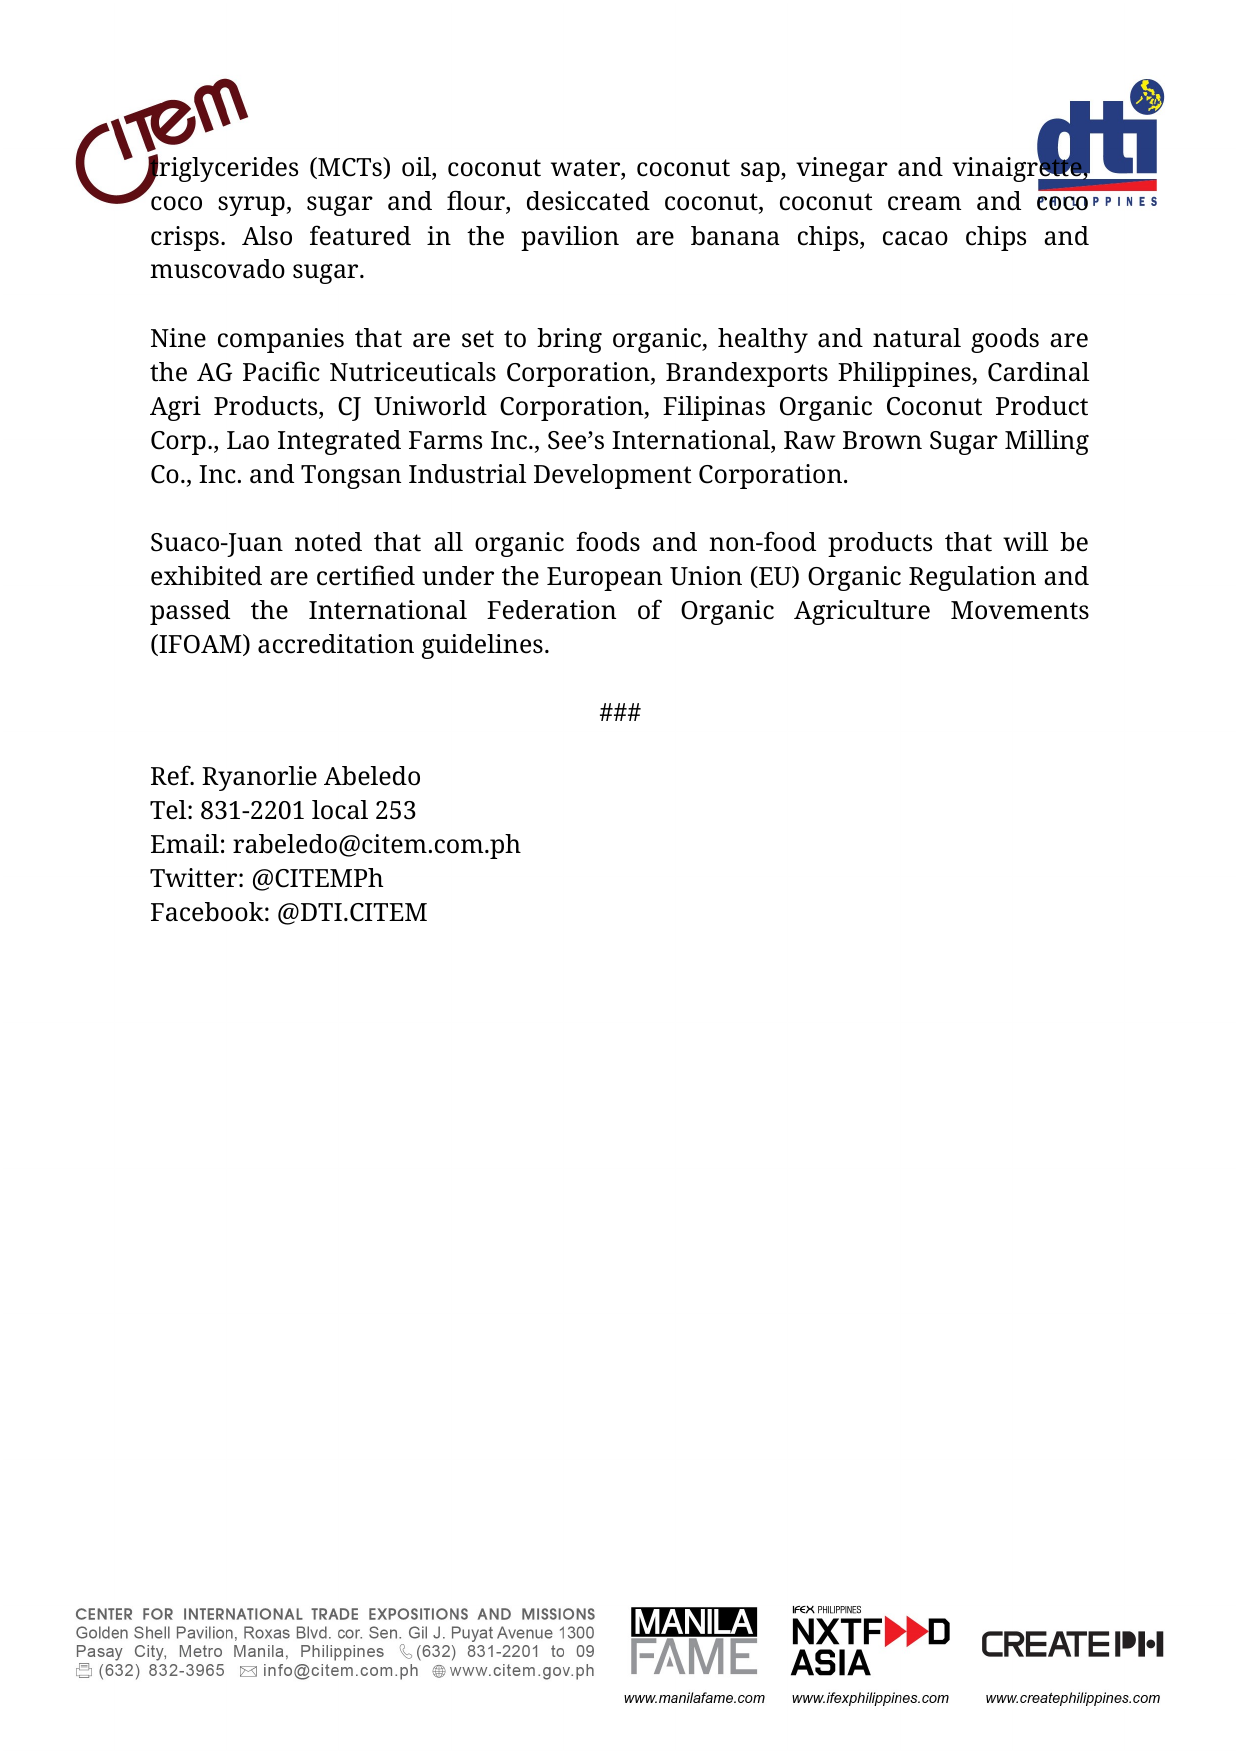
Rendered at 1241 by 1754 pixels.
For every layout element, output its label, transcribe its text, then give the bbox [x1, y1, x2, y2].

text Nine companies that are set to bring organic, healthy and natural goods are the AG Pacific Nutriceuticals Corporation, Brandexports Philippines, Cardinal Agri Products, CJ Uniworld Corporation, Filipinas Organic Coconut Product Corp., Lao Integrated Farms Inc., See’s International, Raw Brown Sugar Milling Co., Inc. and Tongsan Industrial Development Corporation. [150, 320, 1090, 491]
text Email: rabeledo@citem.com.ph [150, 826, 1090, 860]
text Suaco-Juan noted that all organic foods and non-food products that will be exhibited are certified under the European Union (EU) Organic Regulation and passed the International Federation of Organic Agriculture Movements (IFOAM) accreditation guidelines. [150, 525, 1090, 661]
text Facebook: @DTI.CITEM [150, 894, 1090, 928]
text Tel: 831-2201 local 253 [150, 792, 1090, 826]
text Ref. Ryanorlie Abeledo [150, 758, 1090, 792]
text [150, 150, 1090, 286]
text ### [150, 695, 1090, 729]
picture [2, 3, 1237, 1751]
text Twitter: @CITEMPh [150, 860, 1090, 894]
